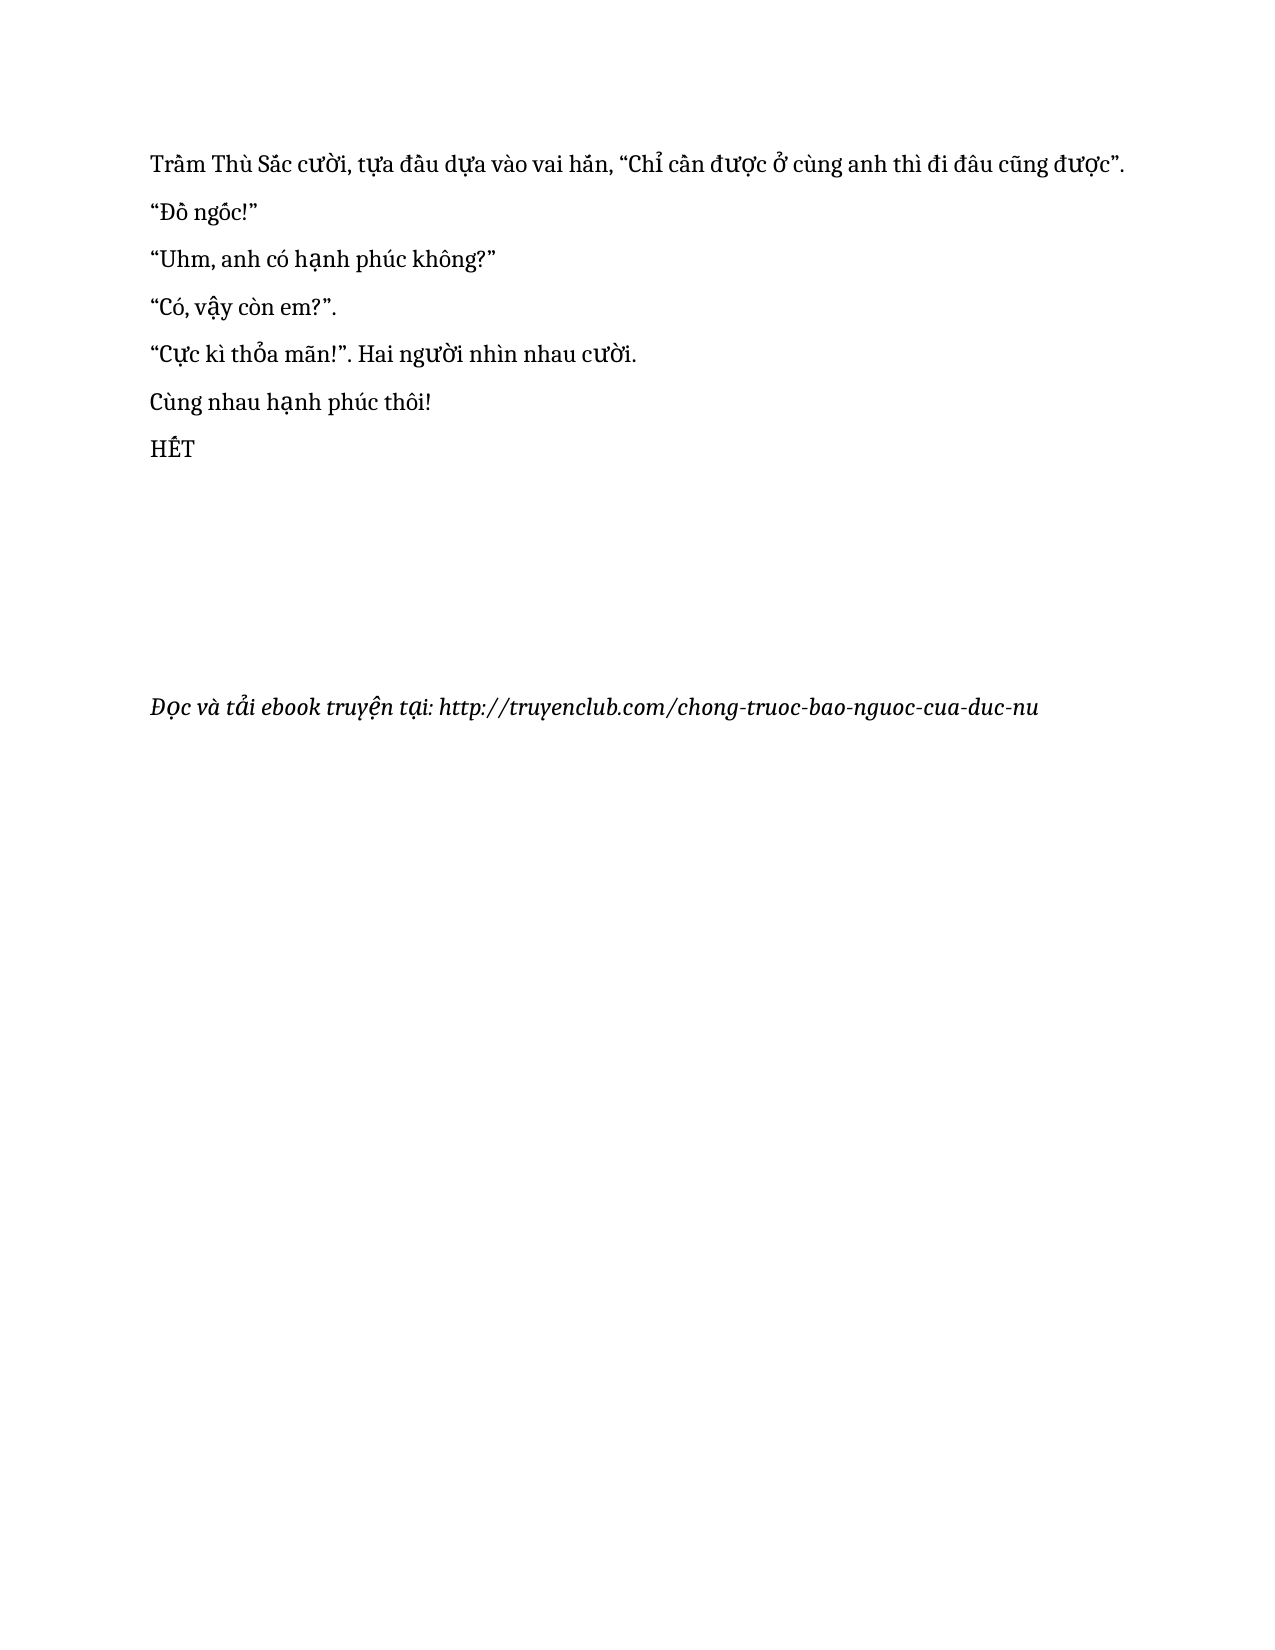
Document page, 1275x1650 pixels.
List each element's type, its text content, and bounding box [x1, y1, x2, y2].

text “Đồ ngốc!” [150, 197, 1125, 226]
text Đọc và tải ebook truyện tại: http://truyenclub.com/chong-truoc-bao-nguoc-cua-duc-nu [150, 692, 1125, 721]
text “Có, vậy còn em?”. [150, 292, 1125, 321]
text “Cực kì thỏa mãn!”. Hai người nhìn nhau cười. [150, 340, 1125, 369]
text “Uhm, anh có hạnh phúc không?” [150, 245, 1125, 274]
text Trầm Thù Sắc cười, tựa đầu dựa vào vai hắn, “Chỉ cần được ở cùng anh thì đi đâu cũng được”. [150, 150, 1125, 179]
text Cùng nhau hạnh phúc thôi! [150, 387, 1125, 416]
text HẾT [150, 435, 1125, 464]
